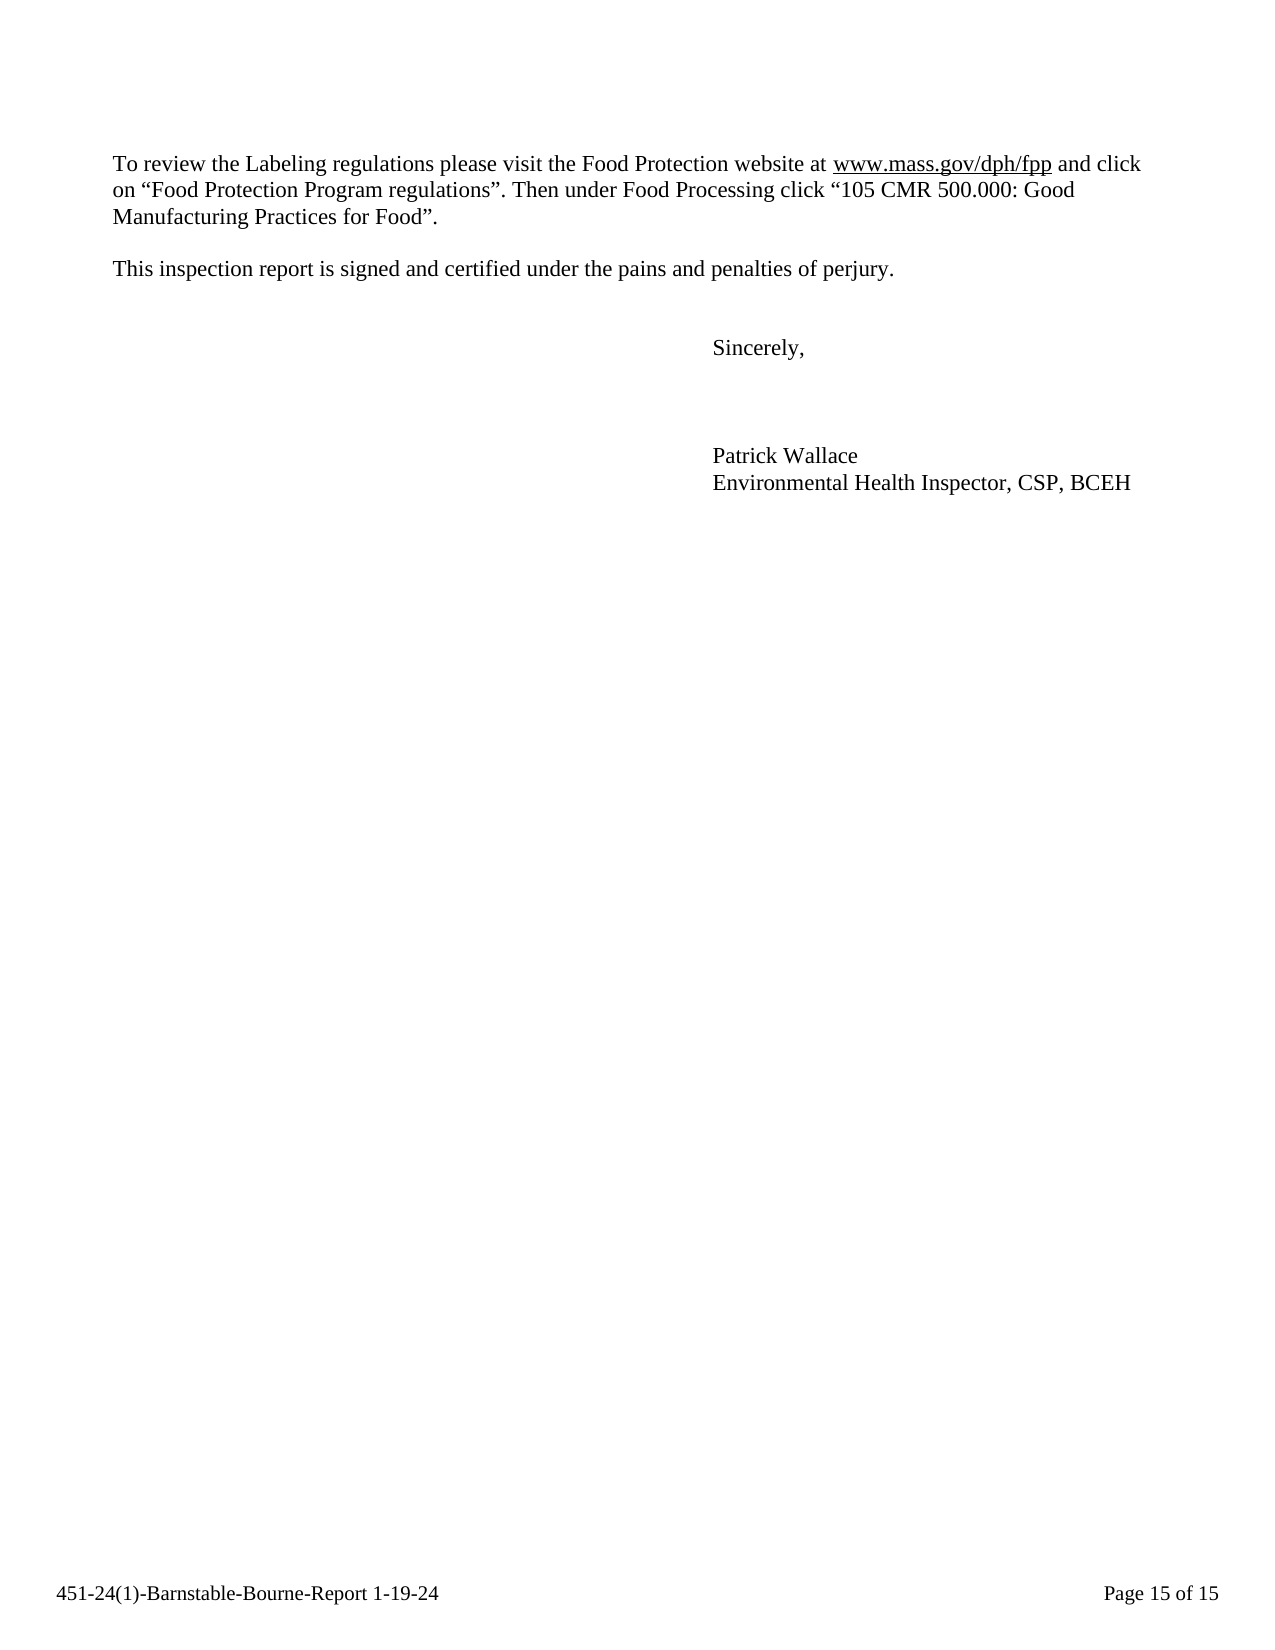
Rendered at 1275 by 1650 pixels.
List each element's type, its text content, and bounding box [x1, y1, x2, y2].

text This inspection report is signed and certified under the pains and penalties of perjury. [112, 255, 1162, 282]
text To review the Labeling regulations please visit the Food Protection website at www.mass.gov/dph/fpp and click on “Food Protection Program regulations”. Then under Food Processing click “105 CMR 500.000: Good Manufacturing Practices for Food”. [112, 150, 1162, 229]
text Environmental Health Inspector, CSP, BCEH [112, 469, 1162, 495]
text Patrick Wallace [112, 442, 1162, 469]
text Sincerely, [112, 334, 1162, 361]
